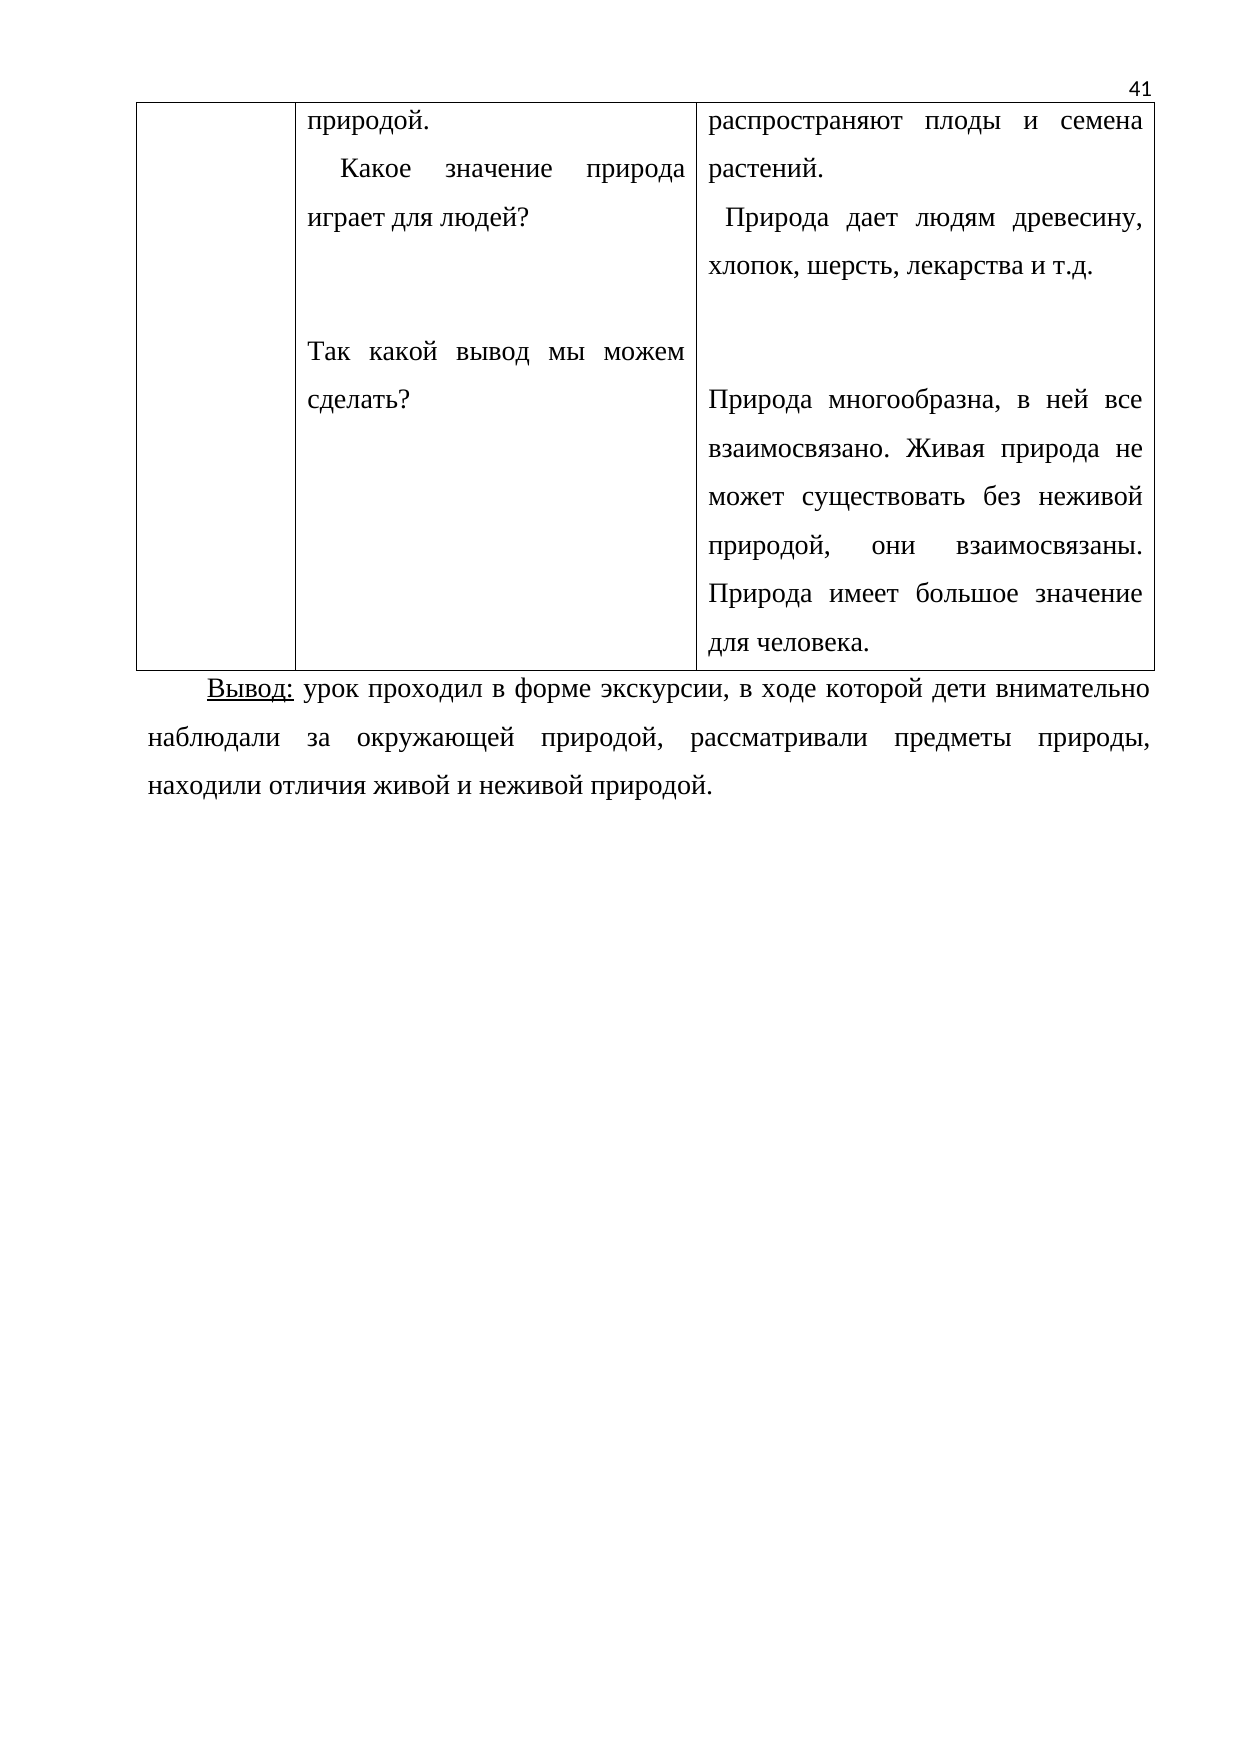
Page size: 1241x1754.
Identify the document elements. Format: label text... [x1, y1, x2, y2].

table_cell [697, 103, 1154, 670]
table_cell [137, 103, 295, 670]
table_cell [296, 103, 696, 670]
text Вывод: урок проходил в форме экскурсии, в ходе которой дети внимательно наблюдали за окружающей природой, рассматривали предметы природы, находили отличия живой и неживой природой. [148, 671, 1152, 801]
